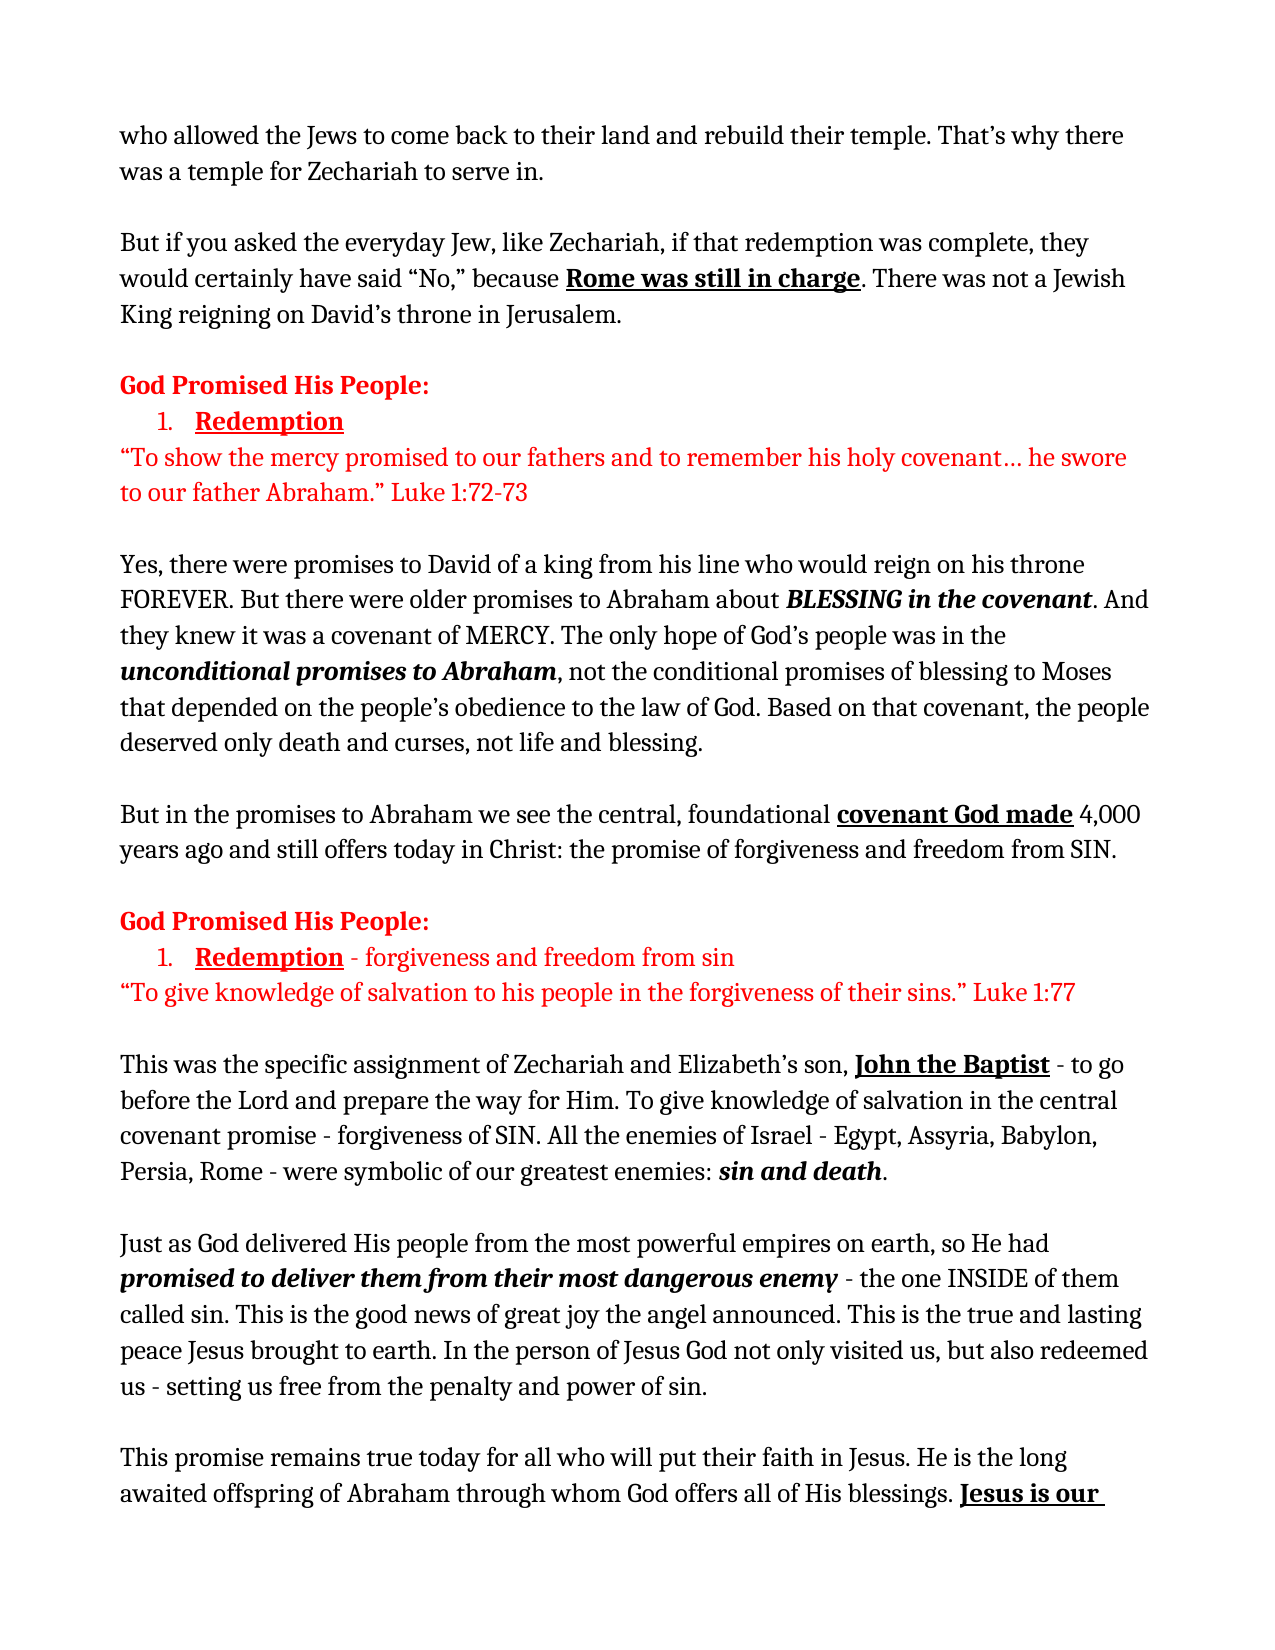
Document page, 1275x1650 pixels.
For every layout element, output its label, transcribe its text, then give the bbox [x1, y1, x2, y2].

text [120, 120, 1155, 187]
text This was the specific assignment of Zechariah and Elizabeth’s son, John the Baptist - to go before the Lord and prepare the way for Him. To give knowledge of salvation in the central covenant promise - forgiveness of SIN. All the enemies of Israel - Egypt, Assyria, Babylon, Persia, Rome - were symbolic of our greatest enemies: sin and death. [120, 1049, 1155, 1187]
text Yes, there were promises to David of a king from his line who would reign on his throne FOREVER. But there were older promises to Abraham about BLESSING in the covenant. And they knew it was a covenant of MERCY. The only hope of God’s people was in the unconditional promises to Abraham, not the conditional promises of blessing to Moses that depended on the people’s obedience to the law of God. Based on that covenant, the people deserved only death and curses, not life and blessing. [120, 549, 1155, 758]
text “To give knowledge of salvation to his people in the forgiveness of their sins.” Luke 1:77 [120, 977, 1155, 1009]
text “To show the mercy promised to our fathers and to remember his holy covenant… he swore to our father Abraham.” Luke 1:72-73 [120, 442, 1155, 508]
text Just as God delivered His people from the most powerful empires on earth, so He had promised to deliver them from their most dangerous enemy - the one INSIDE of them called sin. This is the good news of great joy the angel announced. This is the true and lasting peace Jesus brought to earth. In the person of Jesus God not only visited us, but also redeemed us - setting us free from the penalty and power of sin. [120, 1228, 1155, 1402]
text But in the promises to Abraham we see the central, foundational covenant God made 4,000 years ago and still offers today in Christ: the promise of forgiveness and freedom from SIN. [120, 799, 1155, 866]
text God Promised His People: [120, 370, 1155, 401]
text God Promised His People: [120, 906, 1155, 937]
list Redemption - forgiveness and freedom from sin [157, 942, 1155, 973]
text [120, 1442, 1155, 1509]
text But if you asked the everyday Jew, like Zechariah, if that redemption was complete, they would certainly have said “No,” because Rome was still in charge. There was not a Jewish King reigning on David’s throne in Jerusalem. [120, 227, 1155, 330]
list Redemption [157, 406, 1155, 437]
